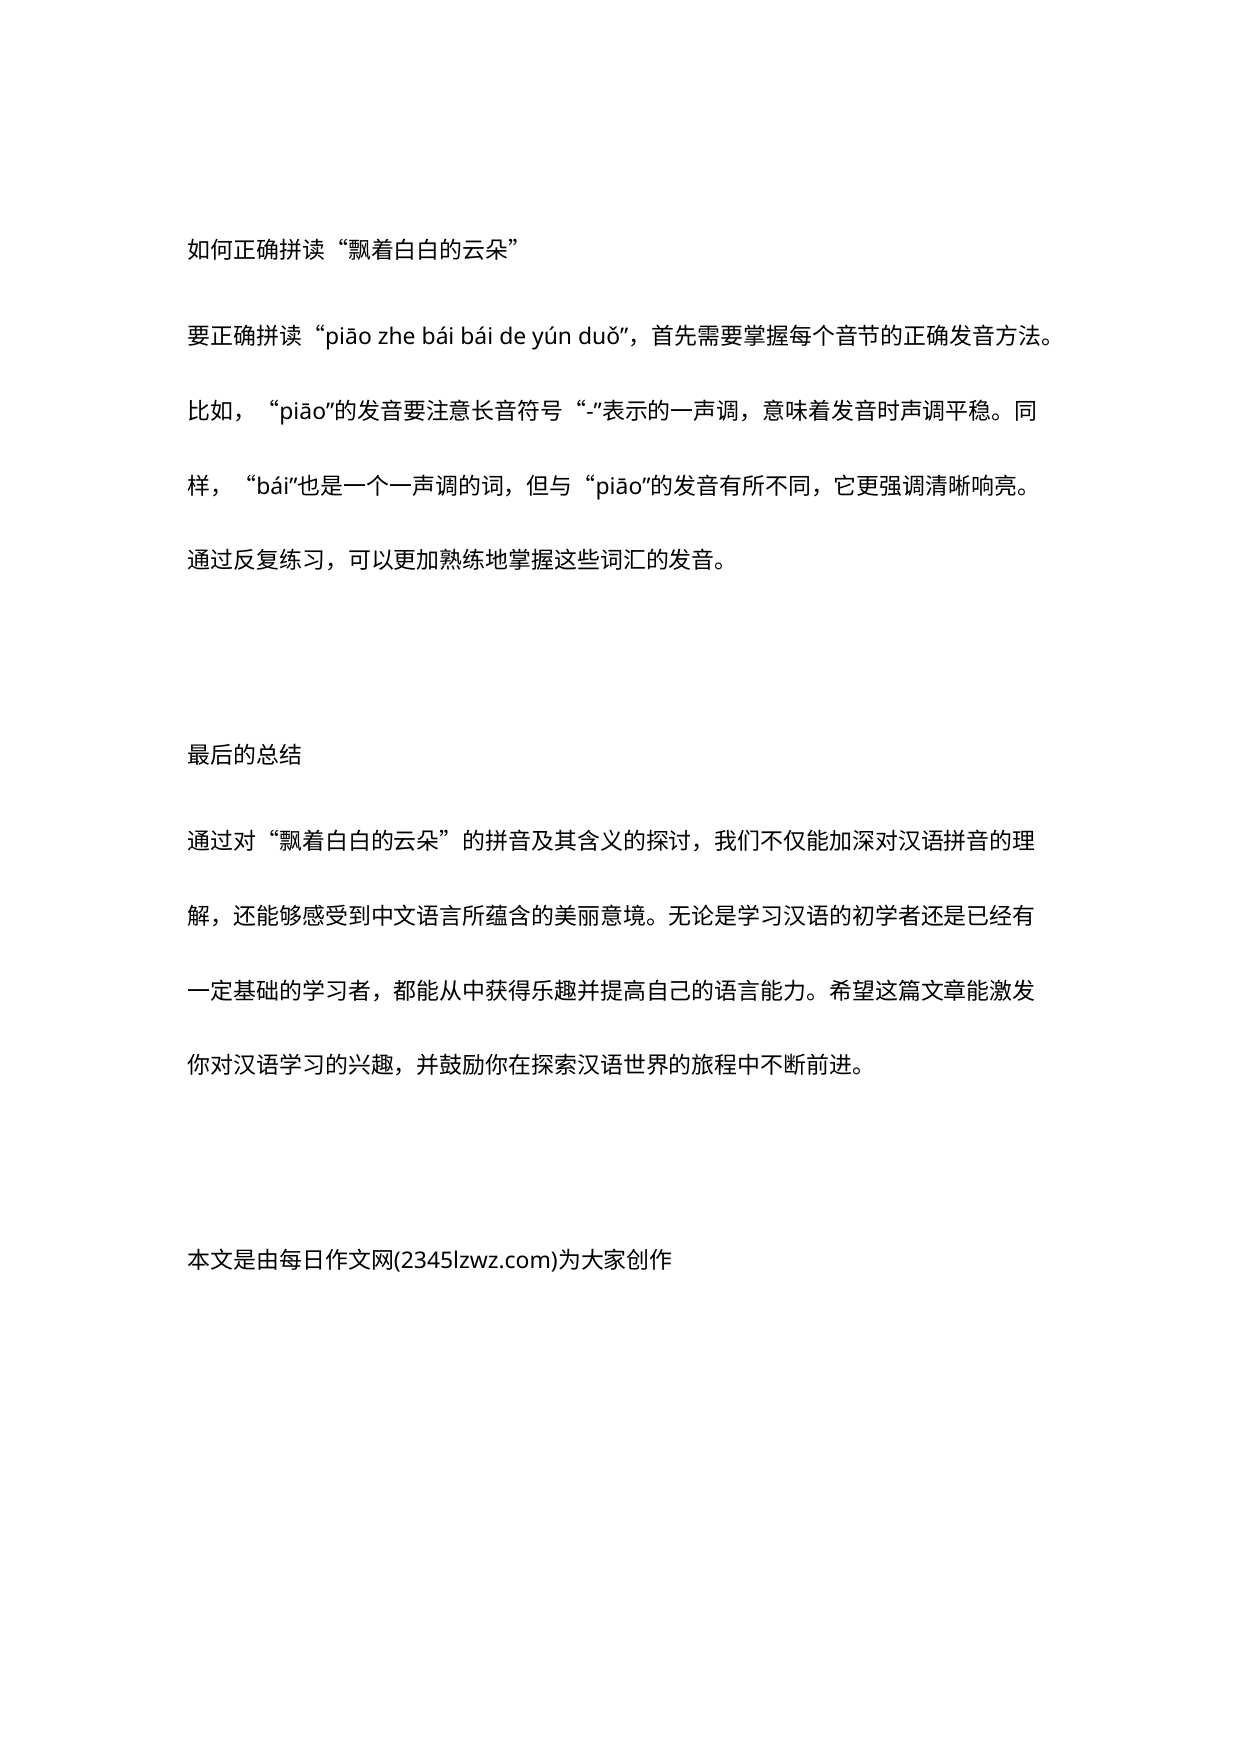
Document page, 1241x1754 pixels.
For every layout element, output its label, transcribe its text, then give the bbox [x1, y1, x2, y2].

text 要正确拼读“piāo zhe bái bái de yún duǒ”，首先需要掌握每个音节的正确发音方法。比如，“piāo”的发音要注意长音符号“-”表示的一声调，意味着发音时声调平稳。同样，“bái”也是一个一声调的词，但与“piāo”的发音有所不同，它更强调清晰响亮。通过反复练习，可以更加熟练地掌握这些词汇的发音。 [187, 302, 1053, 591]
text 最后的总结 [187, 721, 1053, 786]
text 本文是由每日作文网(2345lzwz.com)为大家创作 [187, 1226, 1053, 1291]
text 如何正确拼读“飘着白白的云朵” [187, 216, 1053, 281]
text 通过对“飘着白白的云朵”的拼音及其含义的探讨，我们不仅能加深对汉语拼音的理解，还能够感受到中文语言所蕴含的美丽意境。无论是学习汉语的初学者还是已经有一定基础的学习者，都能从中获得乐趣并提高自己的语言能力。希望这篇文章能激发你对汉语学习的兴趣，并鼓励你在探索汉语世界的旅程中不断前进。 [187, 807, 1053, 1096]
